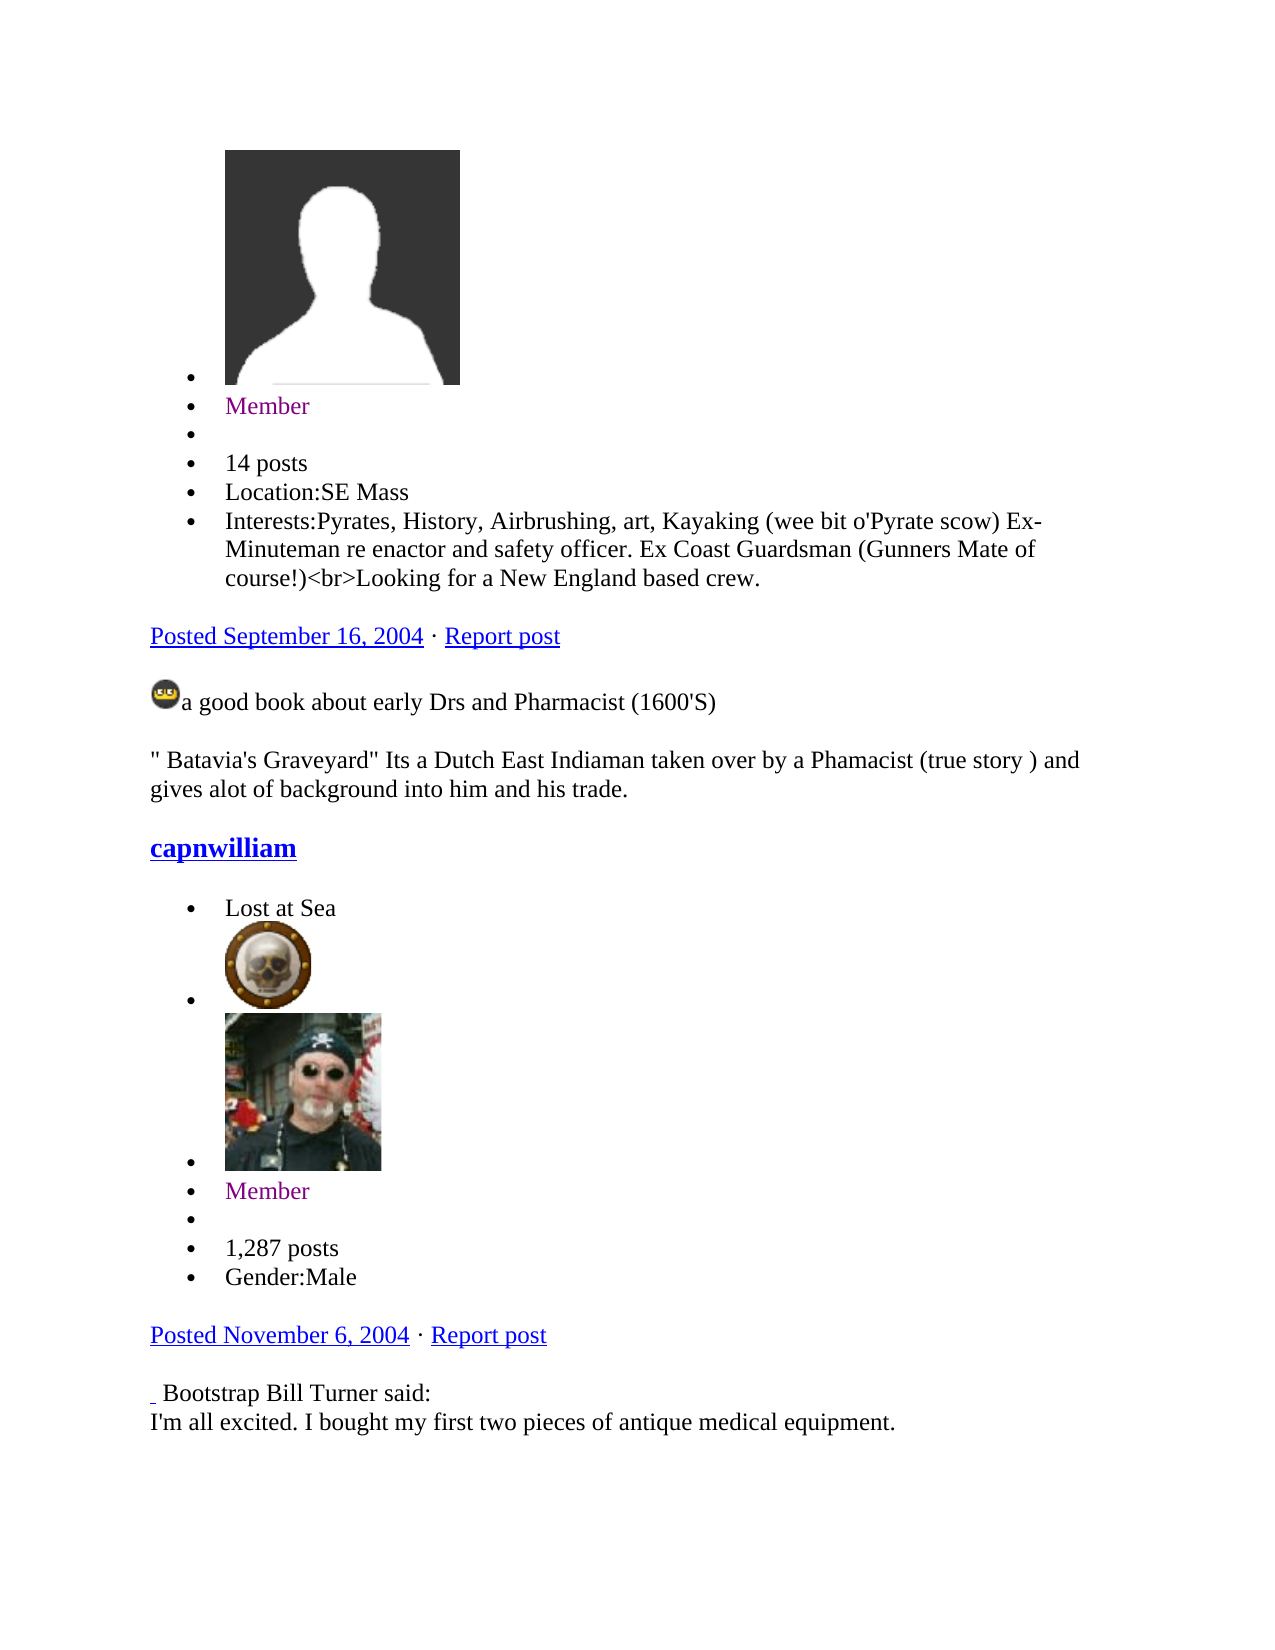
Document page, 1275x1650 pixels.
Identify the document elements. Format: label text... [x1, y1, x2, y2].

list Location:SE Mass [187, 477, 1125, 506]
list Interests:Pyrates, History, Airbrushing, art, Kayaking (wee bit o'Pyrate scow) Ex- Minuteman re enactor and safety officer. Ex Coast Guardsman (Gunners Mate of course!)<br>Looking for a New England based crew. [187, 506, 1125, 592]
list 1,287 posts [187, 1233, 1125, 1262]
picture [225, 150, 460, 385]
text Bootstrap Bill Turner said: [150, 1378, 1125, 1407]
text Posted November 6, 2004 · Report post [150, 1320, 1125, 1349]
picture [225, 921, 312, 1009]
text I'm all excited. I bought my first two pieces of antique medical equipment. [150, 1407, 1125, 1435]
list 14 posts [187, 448, 1125, 477]
list Member [187, 391, 1125, 419]
picture [225, 1013, 382, 1171]
picture [150, 679, 182, 711]
list Member [187, 1176, 1125, 1204]
list Gender:Male [187, 1262, 1125, 1291]
list Lost at Sea [187, 893, 1125, 922]
text a good book about early Drs and Pharmacist (1600'S) [150, 679, 1125, 716]
text " Batavia's Graveyard" Its a Dutch East Indiaman taken over by a Phamacist (true story ) and gives alot of background into him and his trade. [150, 745, 1125, 802]
text Posted September 16, 2004 · Report post [150, 621, 1125, 650]
text capnwilliam [150, 832, 1125, 864]
